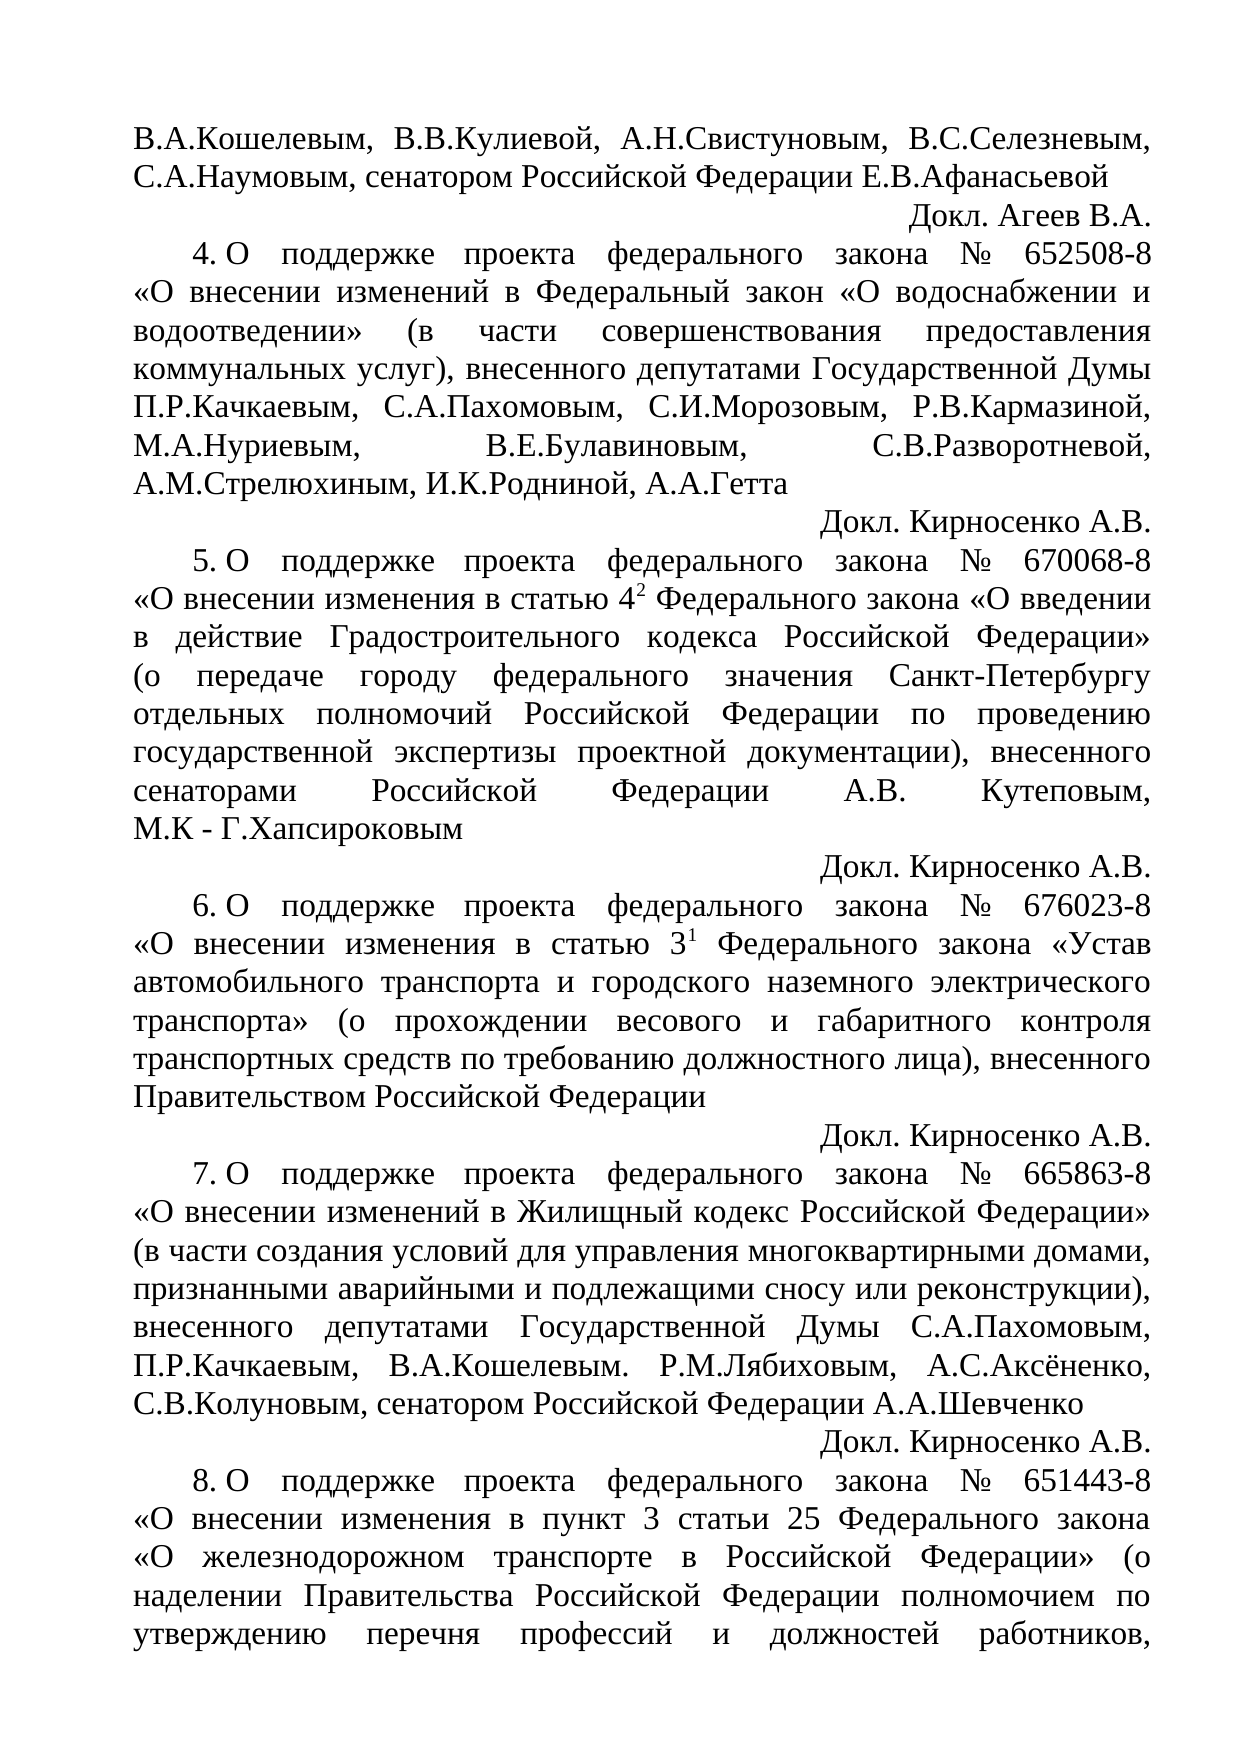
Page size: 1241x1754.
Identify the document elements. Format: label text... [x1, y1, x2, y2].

list Докл. Кирносенко А.В. [133, 1421, 1152, 1460]
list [133, 1460, 1152, 1651]
list О поддержке проекта федерального закона № 665863-8 «О внесении изменений в Жилищный кодекс Российской Федерации» (в части создания условий для управления многоквартирными домами, признанными аварийными и подлежащими сносу или реконструкции), внесенного депутатами Государственной Думы С.А.Пахомовым, П.Р.Качкаевым, В.А.Кошелевым. Р.М.Лябиховым, А.С.Аксёненко, С.В.Колуновым, сенатором Российской Федерации А.А.Шевченко [133, 1153, 1152, 1421]
list Докл. Агеев В.А. [133, 195, 1152, 233]
list Докл. Кирносенко А.В. [133, 1115, 1152, 1153]
list Докл. Кирносенко А.В. [133, 846, 1152, 885]
list Докл. Кирносенко А.В. [133, 501, 1152, 540]
list О поддержке проекта федерального закона № 652508-8 «О внесении изменений в Федеральный закон «О водоснабжении и водоотведении» (в части совершенствования предоставления коммунальных услуг), внесенного депутатами Государственной Думы П.Р.Качкаевым, С.А.Пахомовым, С.И.Морозовым, Р.В.Кармазиной, М.А.Нуриевым, В.Е.Булавиновым, С.В.Разворотневой, А.М.Стрелюхиным, И.К.Родниной, А.А.Гетта [133, 233, 1152, 501]
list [133, 118, 1152, 195]
list О поддержке проекта федерального закона № 670068-8 «О внесении изменения в статью 42 Федерального закона «О введении в действие Градостроительного кодекса Российской Федерации» (о передаче городу федерального значения Санкт-Петербургу отдельных полномочий Российской Федерации по проведению государственной экспертизы проектной документации), внесенного сенаторами Российской Федерации А.В. Кутеповым, М.К - Г.Хапсироковым [133, 540, 1152, 846]
list О поддержке проекта федерального закона № 676023-8 «О внесении изменения в статью 31 Федерального закона «Устав автомобильного транспорта и городского наземного электрического транспорта» (о прохождении весового и габаритного контроля транспортных средств по требованию должностного лица), внесенного Правительством Российской Федерации [133, 885, 1152, 1115]
